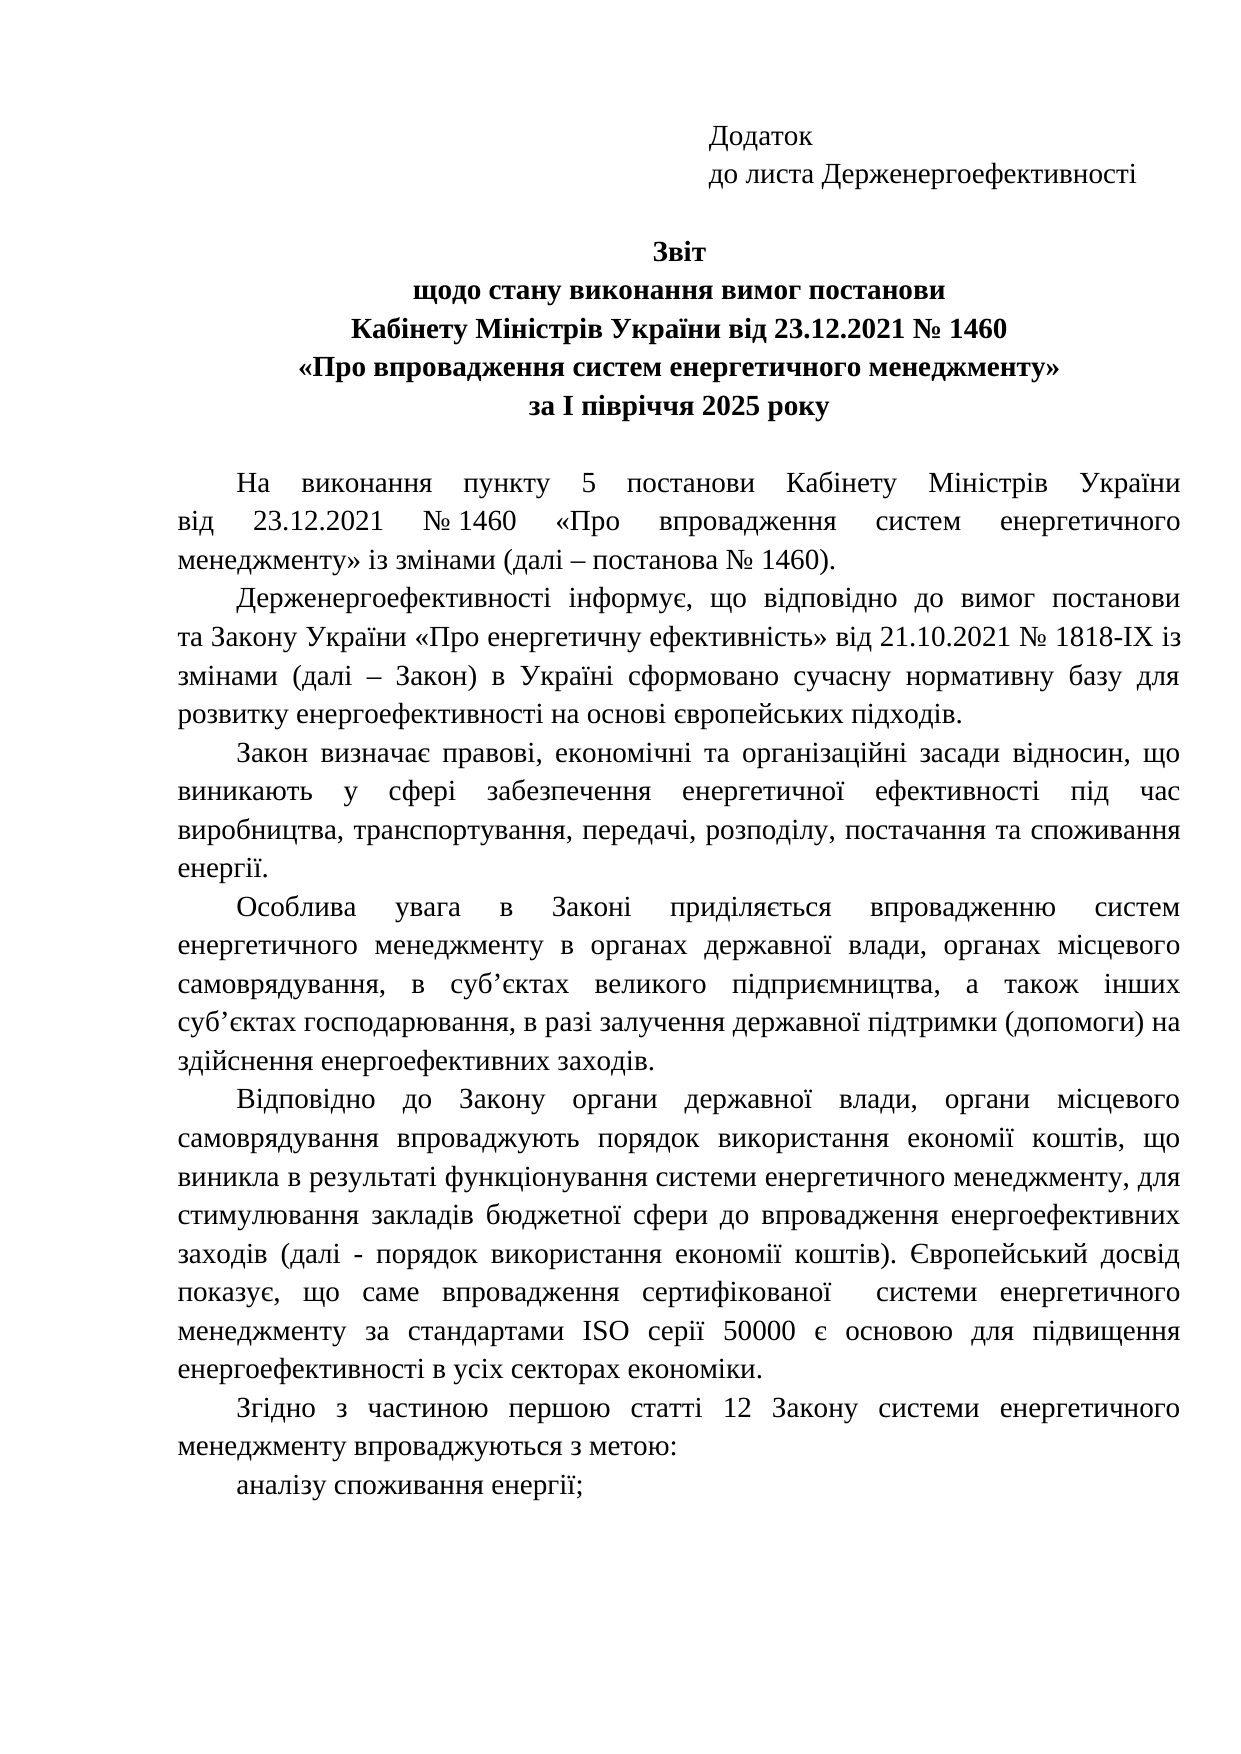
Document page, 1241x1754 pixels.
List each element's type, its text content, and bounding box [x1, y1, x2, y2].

text На виконання пункту 5 постанови Кабінету Міністрів України від 23.12.2021 № 1460 «Про впровадження систем енергетичного менеджменту» із змінами (далі – постанова № 1460). [177, 465, 1181, 576]
text за I півріччя 2025 року [177, 388, 1181, 421]
text аналізу споживання енергії; [177, 1467, 1181, 1501]
text Закон визначає правові, економічні та організаційні засади відносин, що виникають у сфері забезпечення енергетичної ефективності під час виробництва, транспортування, передачі, розподілу, постачання та споживання енергії. [177, 735, 1181, 884]
text Держенергоефективності інформує, що відповідно до вимог постанови та Закону України «Про енергетичну ефективність» від 21.10.2021 № 1818-IX із змінами (далі – Закон) в Україні сформовано сучасну нормативну базу для розвитку енергоефективності на основі європейських підходів. [177, 581, 1181, 730]
text Кабінету Міністрів України від 23.12.2021 № 1460 [177, 311, 1181, 344]
text Особлива увага в Законі приділяється впровадженню систем енергетичного менеджменту в органах державної влади, органах місцевого самоврядування, в суб’єктах великого підприємництва, а також інших суб’єктах господарювання, в разі залучення державної підтримки (допомоги) на здійснення енергоефективних заходів. [177, 889, 1181, 1077]
text «Про впровадження систем енергетичного менеджменту» [177, 349, 1181, 383]
text Додаток [709, 118, 1181, 152]
text щодо стану виконання вимог постанови [177, 272, 1181, 306]
text Відповідно до Закону органи державної влади, органи місцевого самоврядування впроваджують порядок використання економії коштів, що виникла в результаті функціонування системи енергетичного менеджменту, для стимулювання закладів бюджетної сфери до впровадження енергоефективних заходів (далі - порядок використання економії коштів). Європейський досвід показує, що саме впровадження сертифікованої системи енергетичного менеджменту за стандартами ISO серії 50000 є основою для підвищення енергоефективності в усіх секторах економіки. [177, 1082, 1181, 1385]
text Звіт [177, 234, 1181, 267]
text Згідно з частиною першою статті 12 Закону системи енергетичного менеджменту впроваджуються з метою: [177, 1390, 1181, 1462]
text до листа Держенергоефективності [709, 157, 1181, 190]
